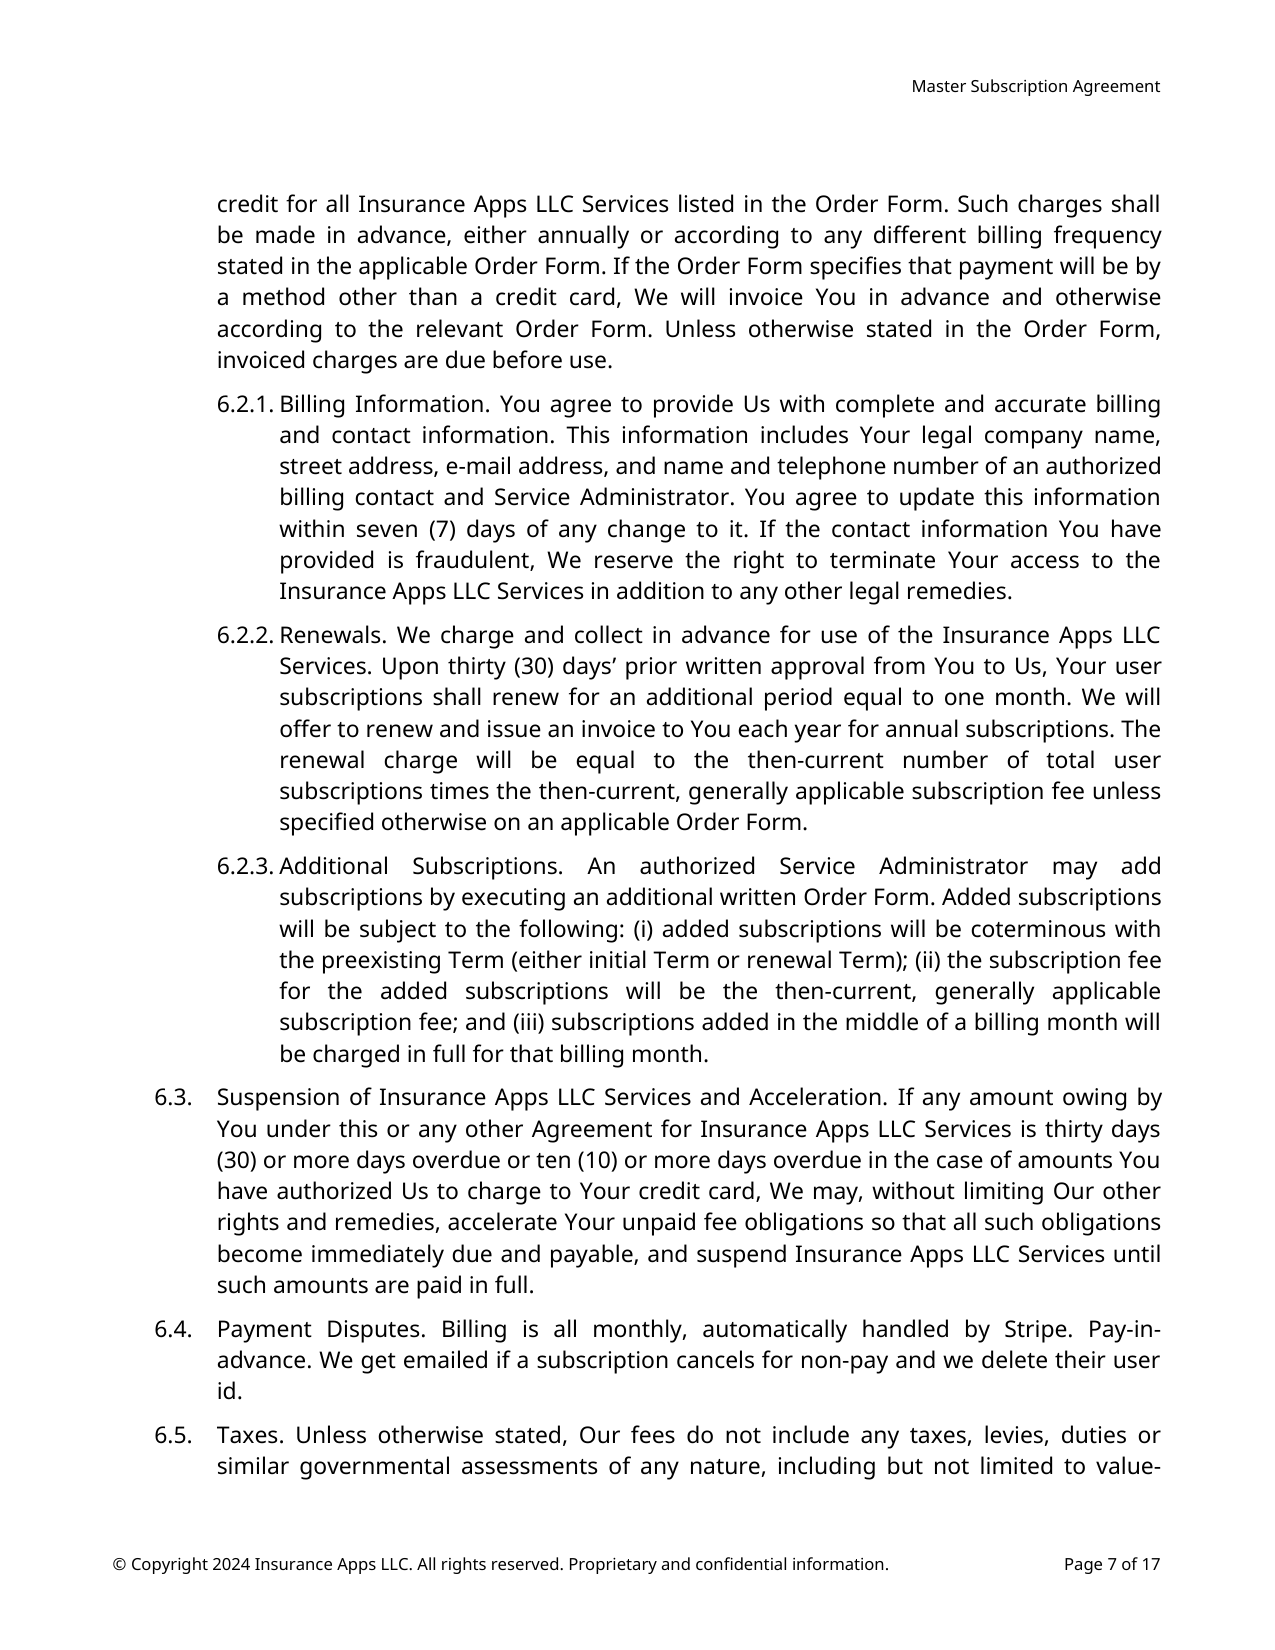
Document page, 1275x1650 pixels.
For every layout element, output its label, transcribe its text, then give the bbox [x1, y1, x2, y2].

list Additional Subscriptions. An authorized Service Administrator may add subscriptions by executing an additional written Order Form. Added subscriptions will be subject to the following: (i) added subscriptions will be coterminous with the preexisting Term (either initial Term or renewal Term); (ii) the subscription fee for the added subscriptions will be the then-current, generally applicable subscription fee; and (iii) subscriptions added in the middle of a billing month will be charged in full for that billing month. [217, 850, 1162, 1069]
list Suspension of Insurance Apps LLC Services and Acceleration. If any amount owing by You under this or any other Agreement for Insurance Apps LLC Services is thirty days (30) or more days overdue or ten (10) or more days overdue in the case of amounts You have authorized Us to charge to Your credit card, We may, without limiting Our other rights and remedies, accelerate Your unpaid fee obligations so that all such obligations become immediately due and payable, and suspend Insurance Apps LLC Services until such amounts are paid in full. [154, 1081, 1162, 1300]
list Billing Information. You agree to provide Us with complete and accurate billing and contact information. This information includes Your legal company name, street address, e-mail address, and name and telephone number of an authorized billing contact and Service Administrator. You agree to update this information within seven (7) days of any change to it. If the contact information You have provided is fraudulent, We reserve the right to terminate Your access to the Insurance Apps LLC Services in addition to any other legal remedies. [217, 387, 1162, 606]
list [154, 187, 1162, 375]
list Payment Disputes. Billing is all monthly, automatically handled by Stripe. Pay-in-advance. We get emailed if a subscription cancels for non-pay and we delete their user id. [154, 1312, 1162, 1406]
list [154, 1419, 1162, 1481]
list Renewals. We charge and collect in advance for use of the Insurance Apps LLC Services. Upon thirty (30) days’ prior written approval from You to Us, Your user subscriptions shall renew for an additional period equal to one month. We will offer to renew and issue an invoice to You each year for annual subscriptions. The renewal charge will be equal to the then-current number of total user subscriptions times the then-current, generally applicable subscription fee unless specified otherwise on an applicable Order Form. [217, 619, 1162, 837]
